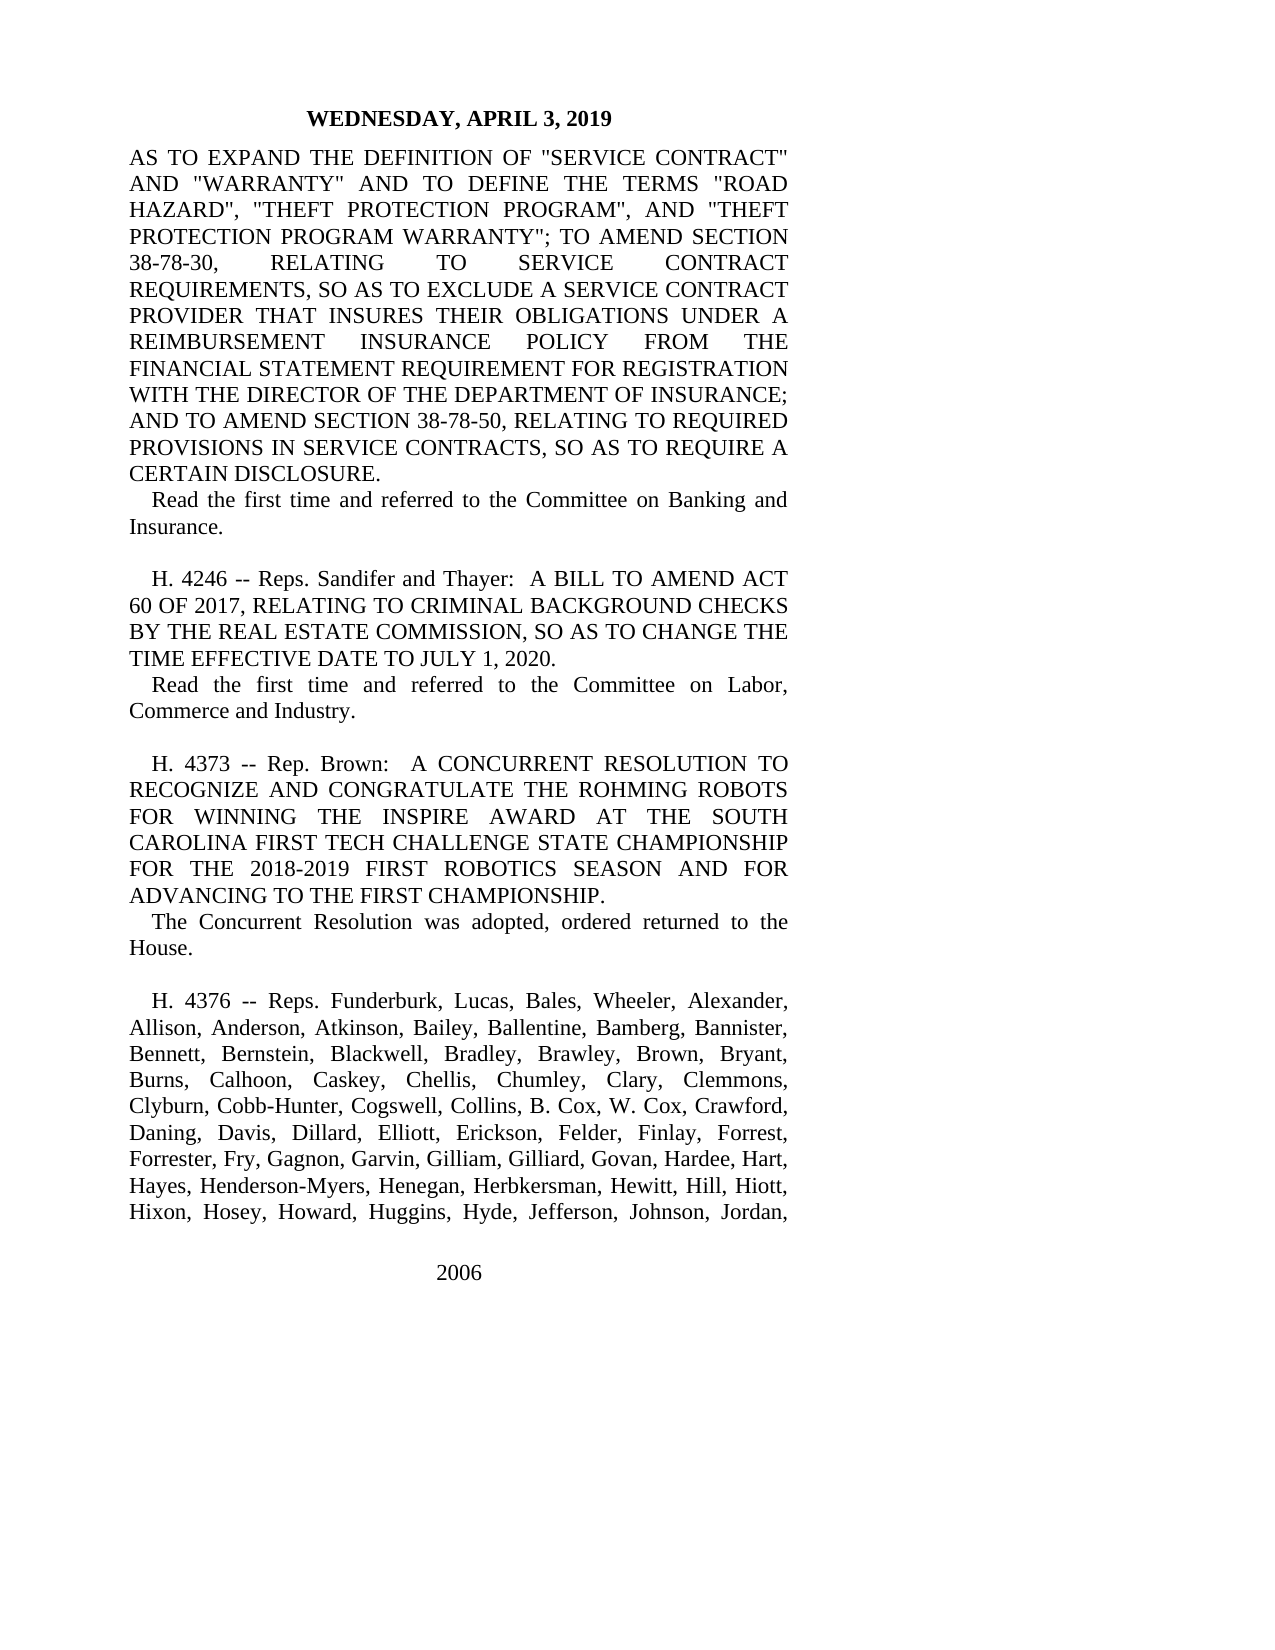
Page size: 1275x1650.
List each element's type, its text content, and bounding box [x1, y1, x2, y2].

text H. 4373 -- Rep. Brown: A CONCURRENT RESOLUTION TO RECOGNIZE AND CONGRATULATE THE ROHMING ROBOTS FOR WINNING THE INSPIRE AWARD AT THE SOUTH CAROLINA FIRST TECH CHALLENGE STATE CHAMPIONSHIP FOR THE 2018-2019 FIRST ROBOTICS SEASON AND FOR ADVANCING TO THE FIRST CHAMPIONSHIP. [129, 750, 789, 908]
text Read the first time and referred to the Committee on Labor, Commerce and Industry. [129, 671, 789, 724]
text Read the first time and referred to the Committee on Banking and Insurance. [129, 486, 789, 539]
text The Concurrent Resolution was adopted, ordered returned to the House. [129, 908, 789, 961]
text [129, 987, 789, 1224]
text H. 4246 -- Reps. Sandifer and Thayer: A BILL TO AMEND ACT 60 OF 2017, RELATING TO CRIMINAL BACKGROUND CHECKS BY THE REAL ESTATE COMMISSION, SO AS TO CHANGE THE TIME EFFECTIVE DATE TO JULY 1, 2020. [129, 566, 789, 671]
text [129, 144, 789, 486]
